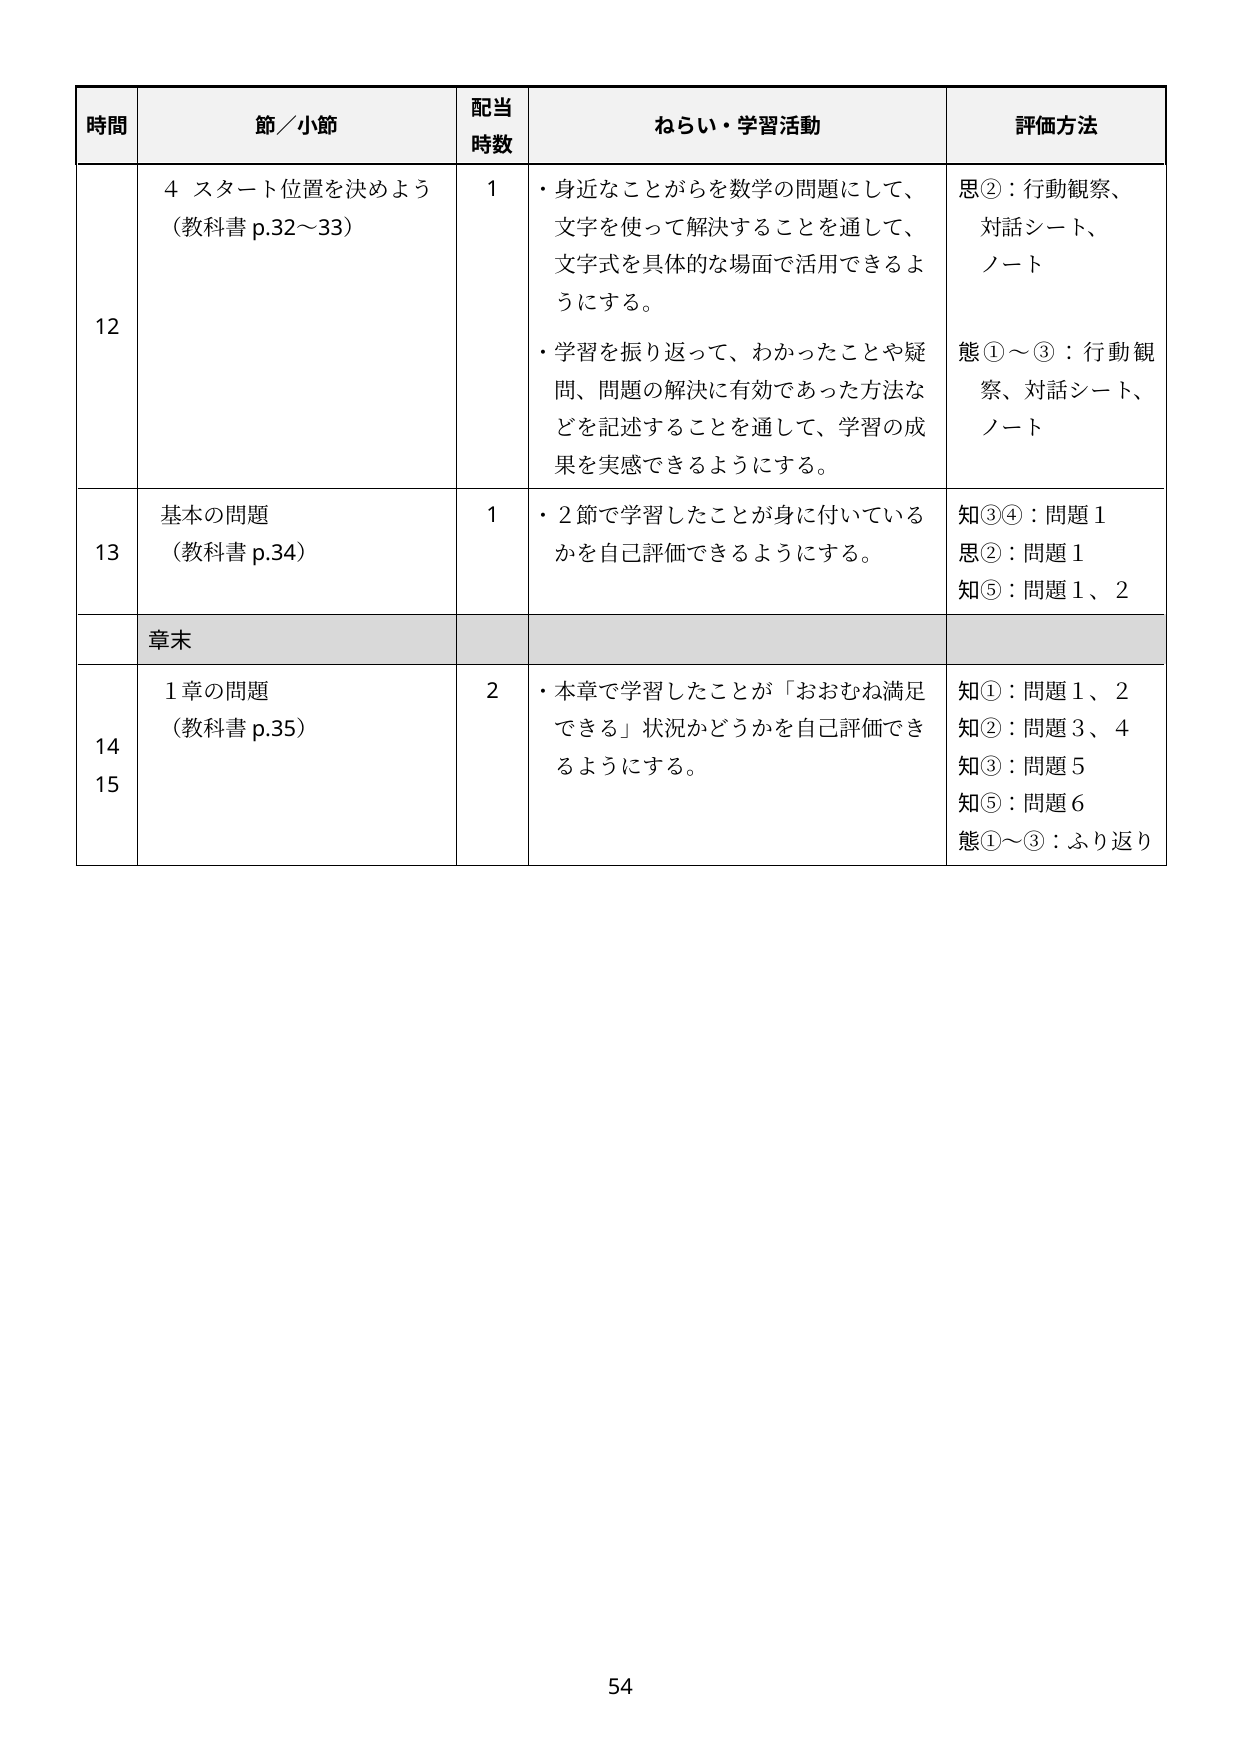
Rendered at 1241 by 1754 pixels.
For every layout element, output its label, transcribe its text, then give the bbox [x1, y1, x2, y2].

table_cell ・本章で学習したことが「おおむね満足できる」状況かどうかを自己評価できるようにする。 [529, 665, 946, 864]
table_cell ４ スタート位置を決めよう （教科書p.32～33） [138, 165, 456, 488]
table_cell 知③④：問題１ 思②：問題１ 知⑤：問題１、２ [947, 488, 1166, 614]
table_cell 13 [77, 489, 137, 614]
table_cell 章末 [138, 615, 456, 664]
table_cell 基本の問題 （教科書p.34） [138, 489, 456, 614]
table_cell 1 [457, 489, 528, 614]
table_header ねらい・学習活動 [529, 88, 946, 162]
table_cell 14 15 [77, 665, 137, 864]
table_cell [77, 615, 137, 664]
table_cell ・２節で学習したことが身に付いているかを自己評価できるようにする。 [529, 489, 946, 614]
table_cell [457, 615, 528, 664]
table_header 時間 [77, 88, 137, 162]
table_cell ・学習を振り返って、わかったことや疑問、問題の解決に有効であった方法などを記述することを通して、学習の成果を実感できるようにする。 [529, 325, 946, 488]
table_cell １章の問題 （教科書p.35） [138, 665, 456, 864]
table_header 評価方法 [947, 88, 1165, 162]
table_cell 態①～③：行動観察、対話シート、ノート [947, 325, 1166, 488]
table_cell ・身近なことがらを数学の問題にして、文字を使って解決することを通して、文字式を具体的な場面で活用できるようにする。 [529, 165, 946, 325]
table_cell [529, 615, 946, 664]
table_header 配当 時数 [457, 88, 528, 162]
table_cell 1 [457, 165, 528, 488]
table_cell [947, 614, 1166, 664]
table_cell 2 [457, 665, 528, 864]
table_cell 知①：問題１、２ 知②：問題３、４ 知③：問題５ 知⑤：問題６ 態①～③：ふり返り [947, 664, 1166, 864]
table_cell 思②：行動観察、 対話シート、 ノート [947, 163, 1166, 325]
table_header 節／小節 [138, 88, 456, 162]
table_cell 12 [77, 164, 137, 488]
